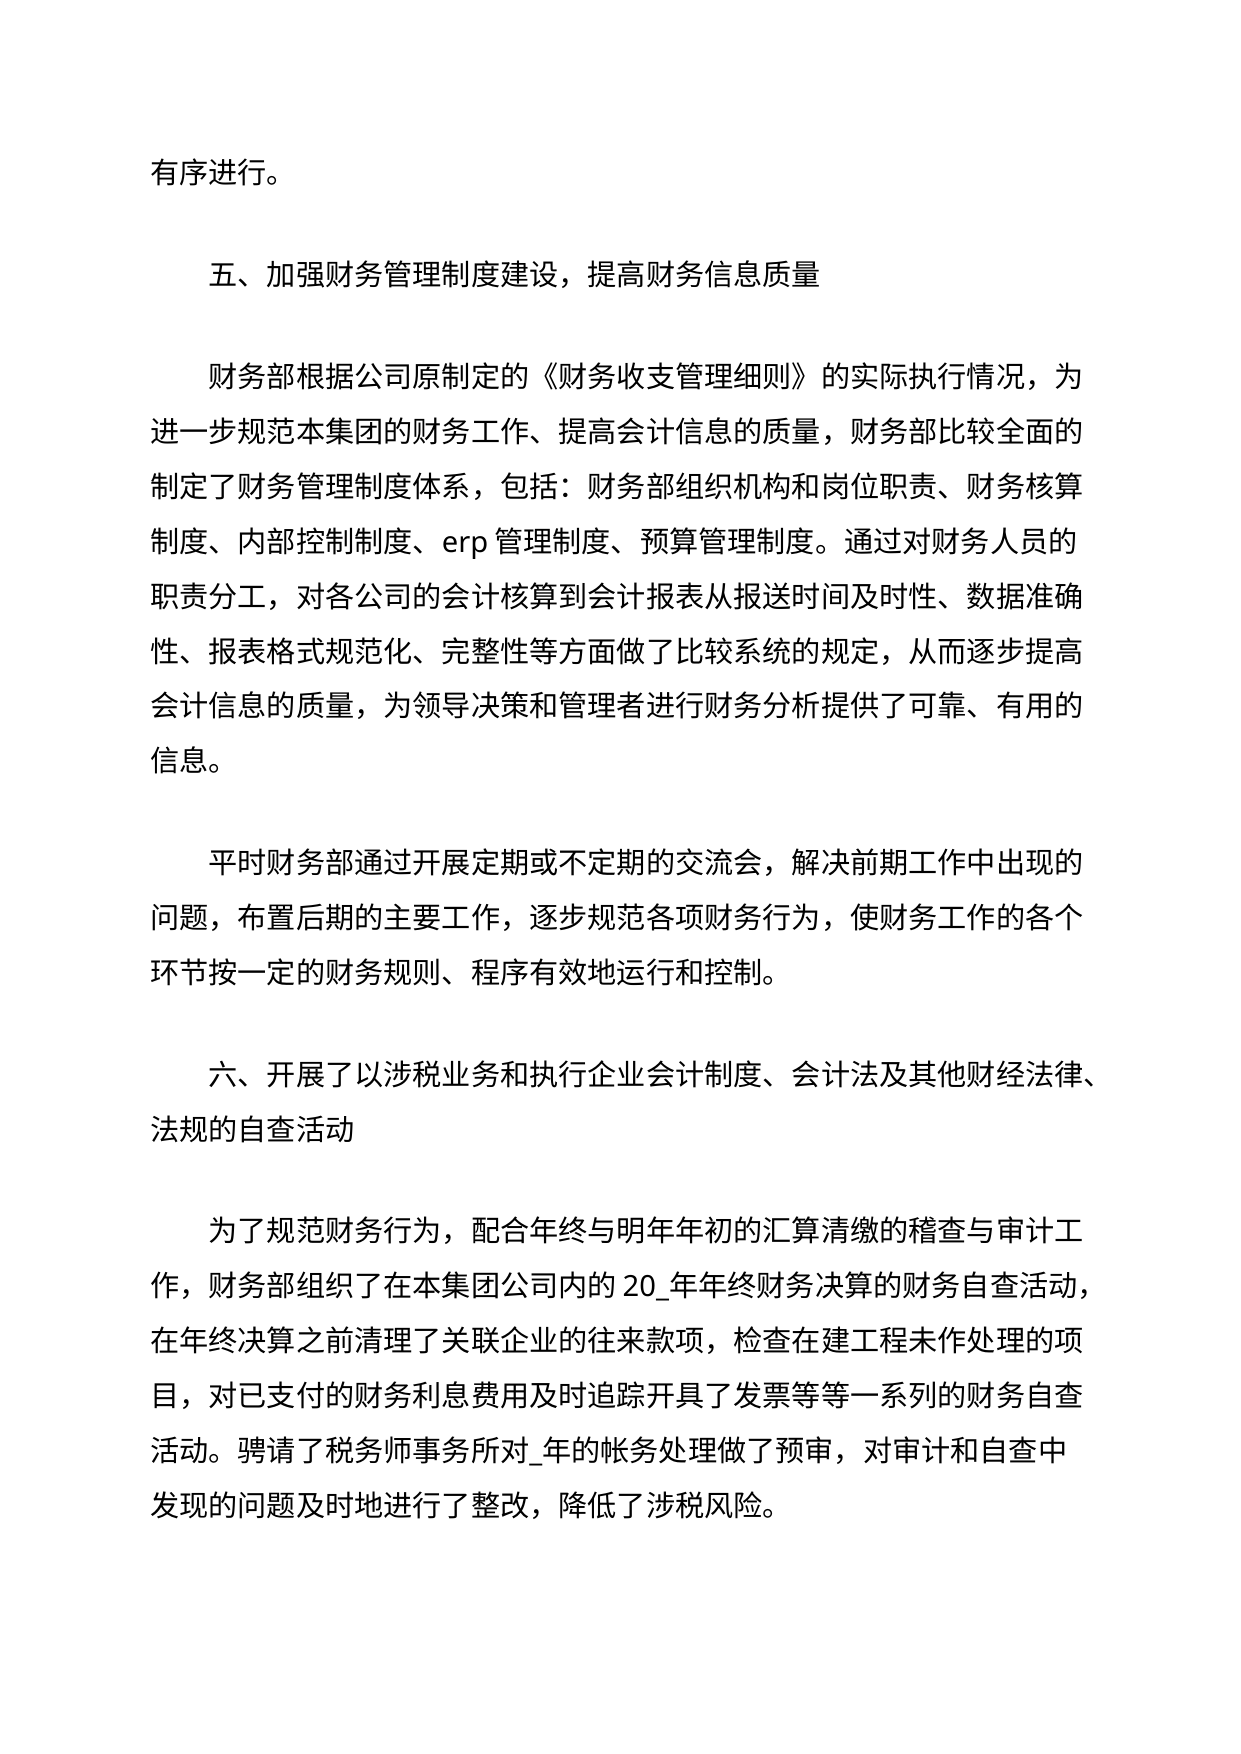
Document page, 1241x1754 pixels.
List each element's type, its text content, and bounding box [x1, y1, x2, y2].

text 为了规范财务行为，配合年终与明年年初的汇算清缴的稽查与审计工作，财务部组织了在本集团公司内的20_年年终财务决算的财务自查活动，在年终决算之前清理了关联企业的往来款项，检查在建工程未作处理的项目，对已支付的财务利息费用及时追踪开具了发票等等一系列的财务自查活动。骋请了税务师事务所对_年的帐务处理做了预审，对审计和自查中发现的问题及时地进行了整改，降低了涉税风险。 [150, 1208, 1090, 1525]
text 六、开展了以涉税业务和执行企业会计制度、会计法及其他财经法律、法规的自查活动 [150, 1051, 1090, 1148]
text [150, 150, 1090, 192]
text 五、加强财务管理制度建设，提高财务信息质量 [150, 252, 1090, 294]
text 财务部根据公司原制定的《财务收支管理细则》的实际执行情况，为进一步规范本集团的财务工作、提高会计信息的质量，财务部比较全面的制定了财务管理制度体系，包括：财务部组织机构和岗位职责、财务核算制度、内部控制制度、erp管理制度、预算管理制度。通过对财务人员的职责分工，对各公司的会计核算到会计报表从报送时间及时性、数据准确性、报表格式规范化、完整性等方面做了比较系统的规定，从而逐步提高会计信息的质量，为领导决策和管理者进行财务分析提供了可靠、有用的信息。 [150, 353, 1090, 780]
text 平时财务部通过开展定期或不定期的交流会，解决前期工作中出现的问题，布置后期的主要工作，逐步规范各项财务行为，使财务工作的各个环节按一定的财务规则、程序有效地运行和控制。 [150, 840, 1090, 992]
